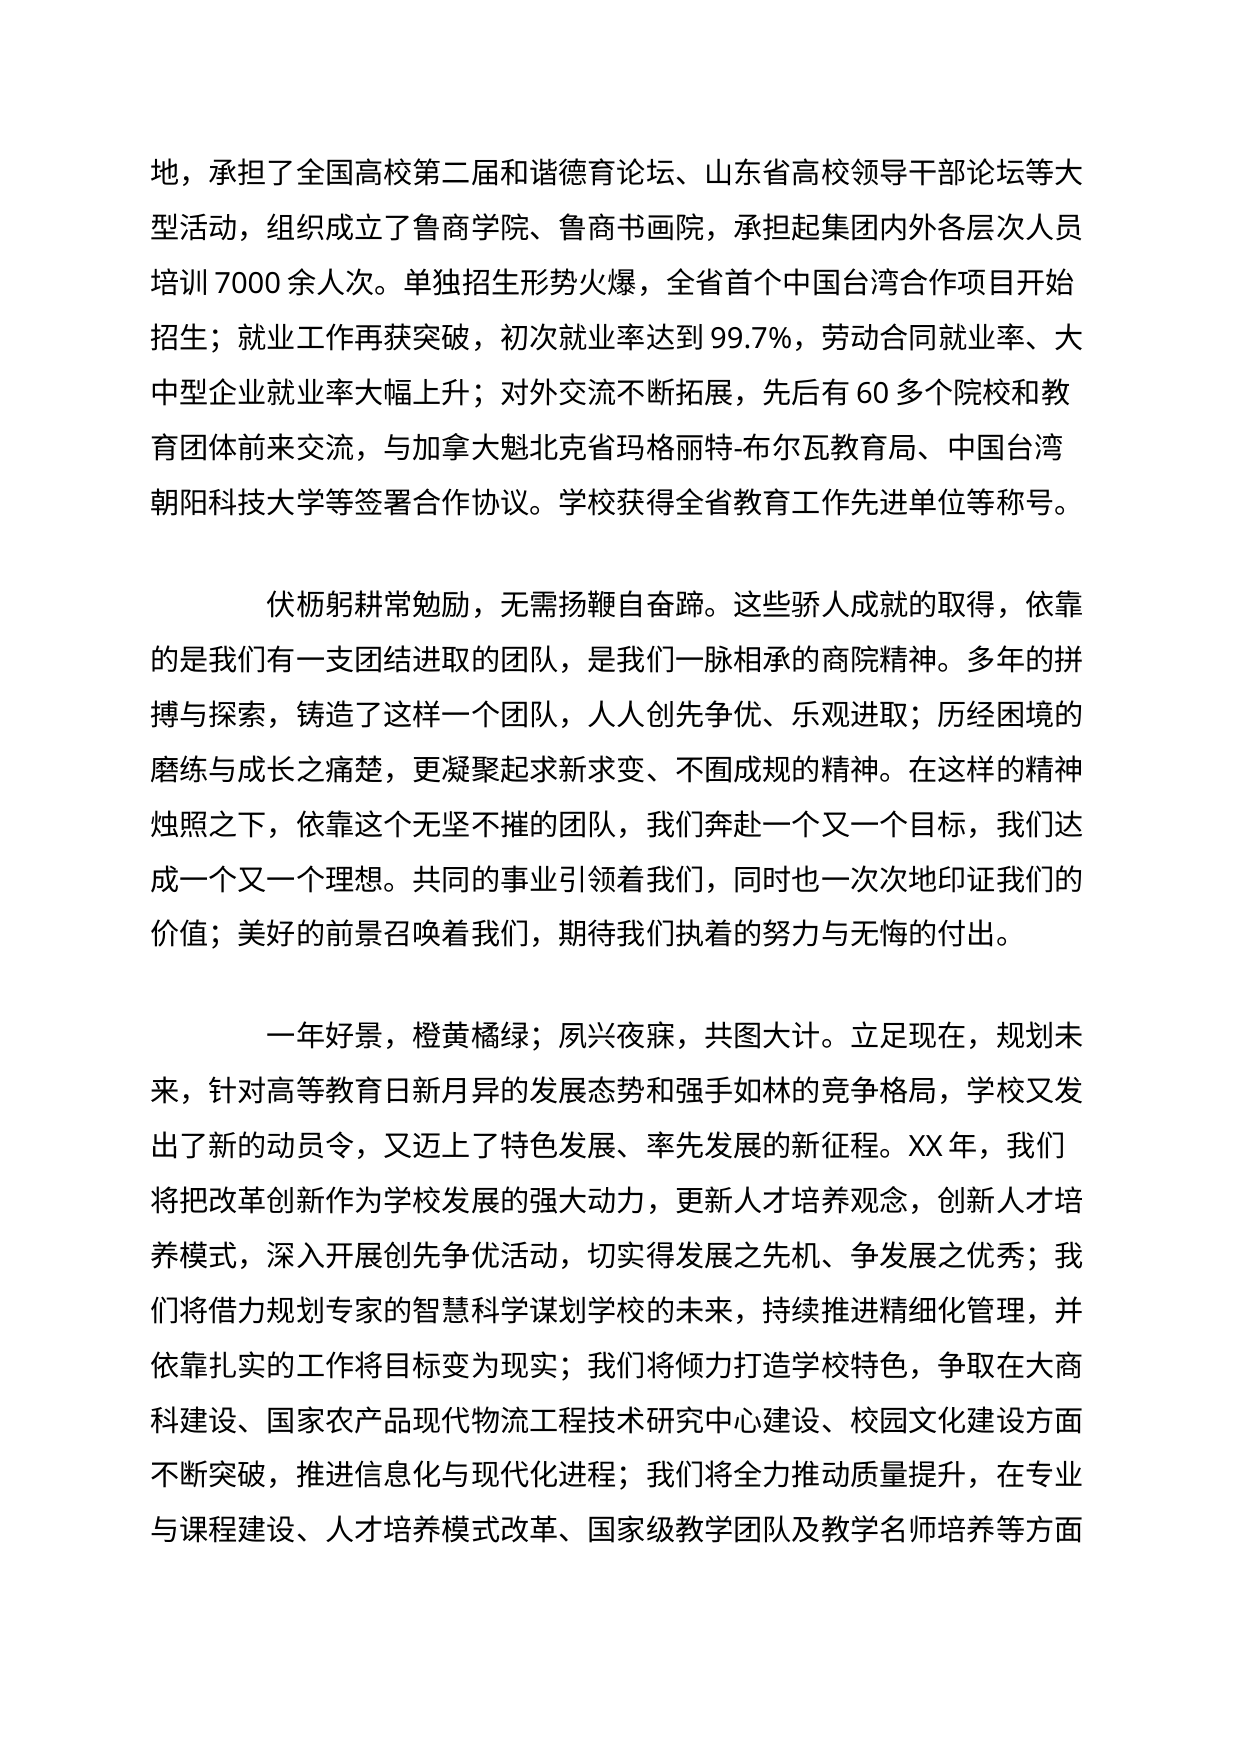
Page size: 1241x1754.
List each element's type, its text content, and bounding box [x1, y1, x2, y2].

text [150, 1013, 1090, 1549]
text 伏枥躬耕常勉励，无需扬鞭自奋蹄。这些骄人成就的取得，依靠的是我们有一支团结进取的团队，是我们一脉相承的商院精神。多年的拼搏与探索，铸造了这样一个团队，人人创先争优、乐观进取；历经困境的磨练与成长之痛楚，更凝聚起求新求变、不囿成规的精神。在这样的精神烛照之下，依靠这个无坚不摧的团队，我们奔赴一个又一个目标，我们达成一个又一个理想。共同的事业引领着我们，同时也一次次地印证我们的价值；美好的前景召唤着我们，期待我们执着的努力与无悔的付出。 [150, 582, 1090, 953]
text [150, 150, 1090, 522]
